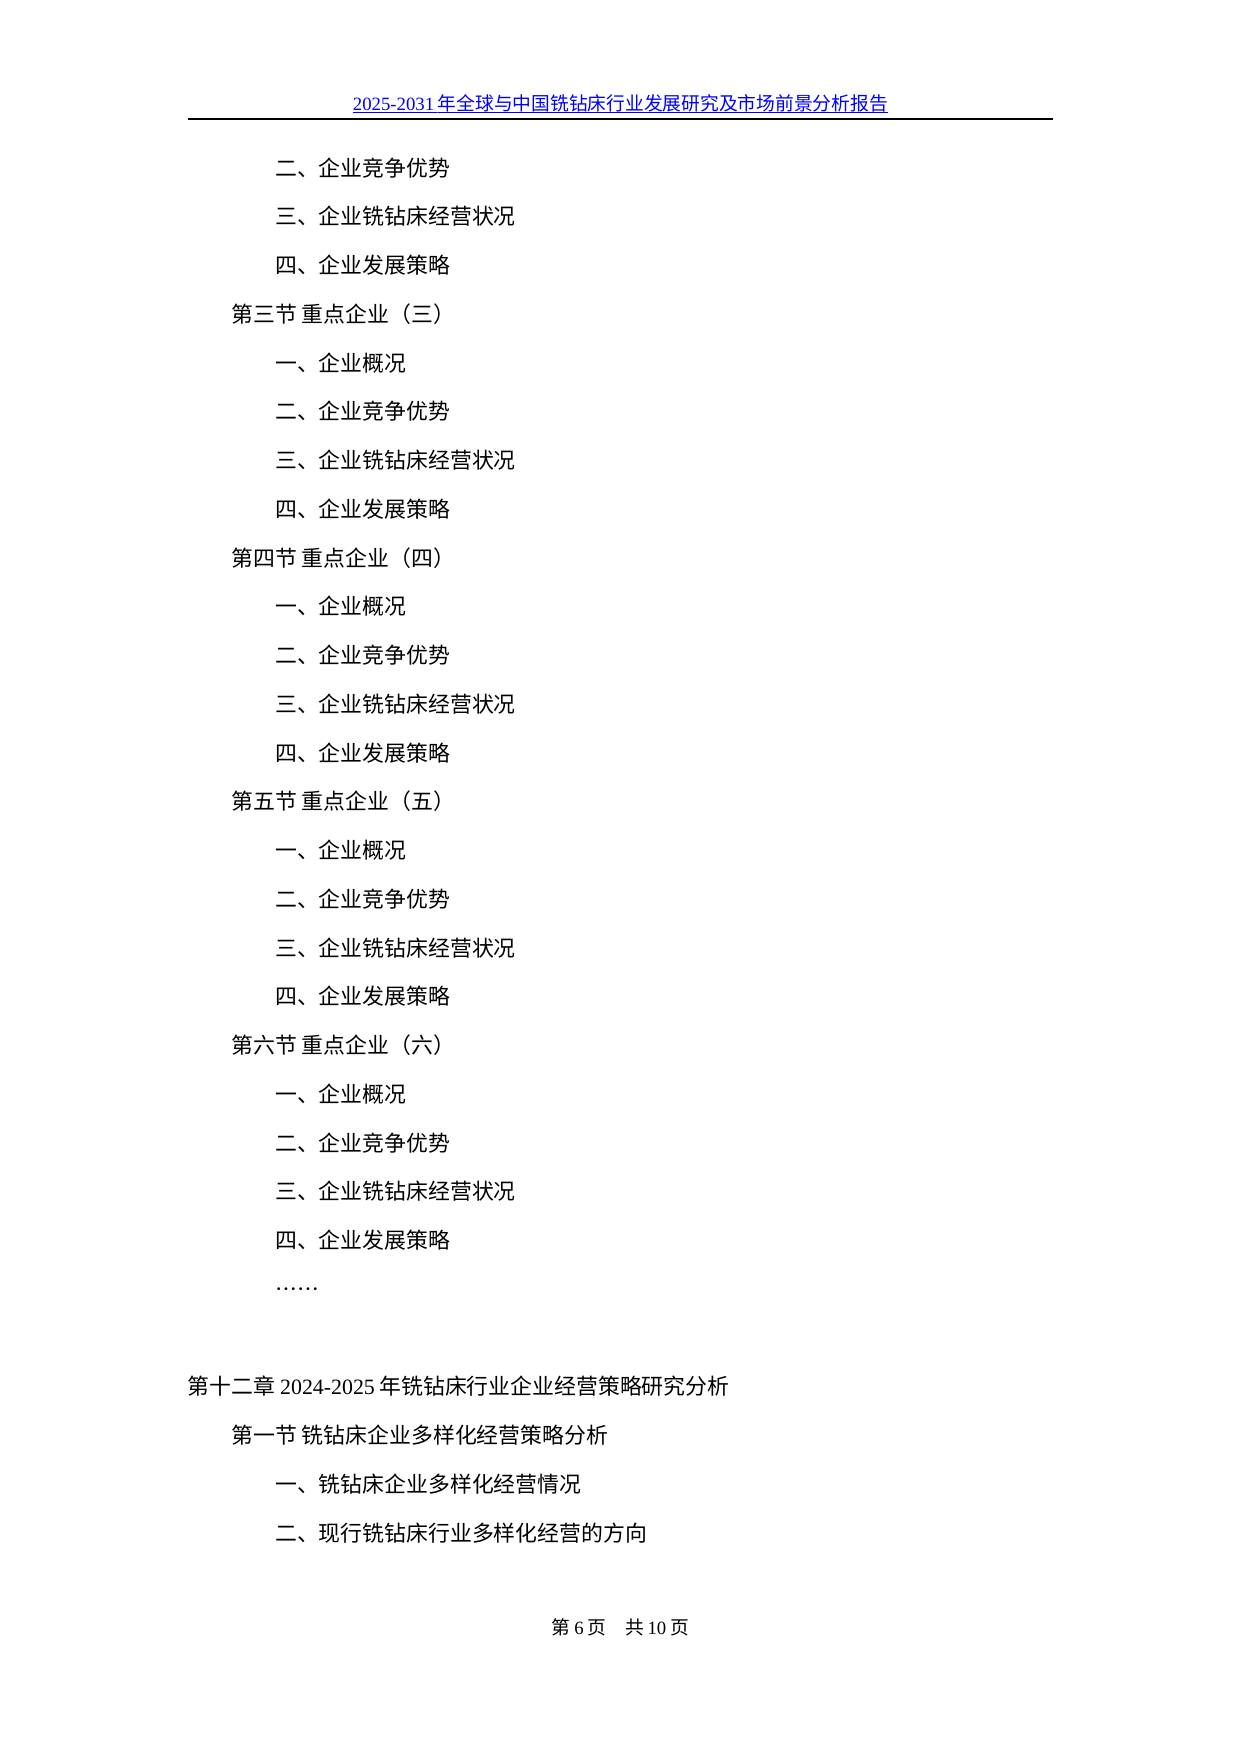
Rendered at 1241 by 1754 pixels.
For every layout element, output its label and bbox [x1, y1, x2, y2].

text [187, 150, 1053, 1548]
